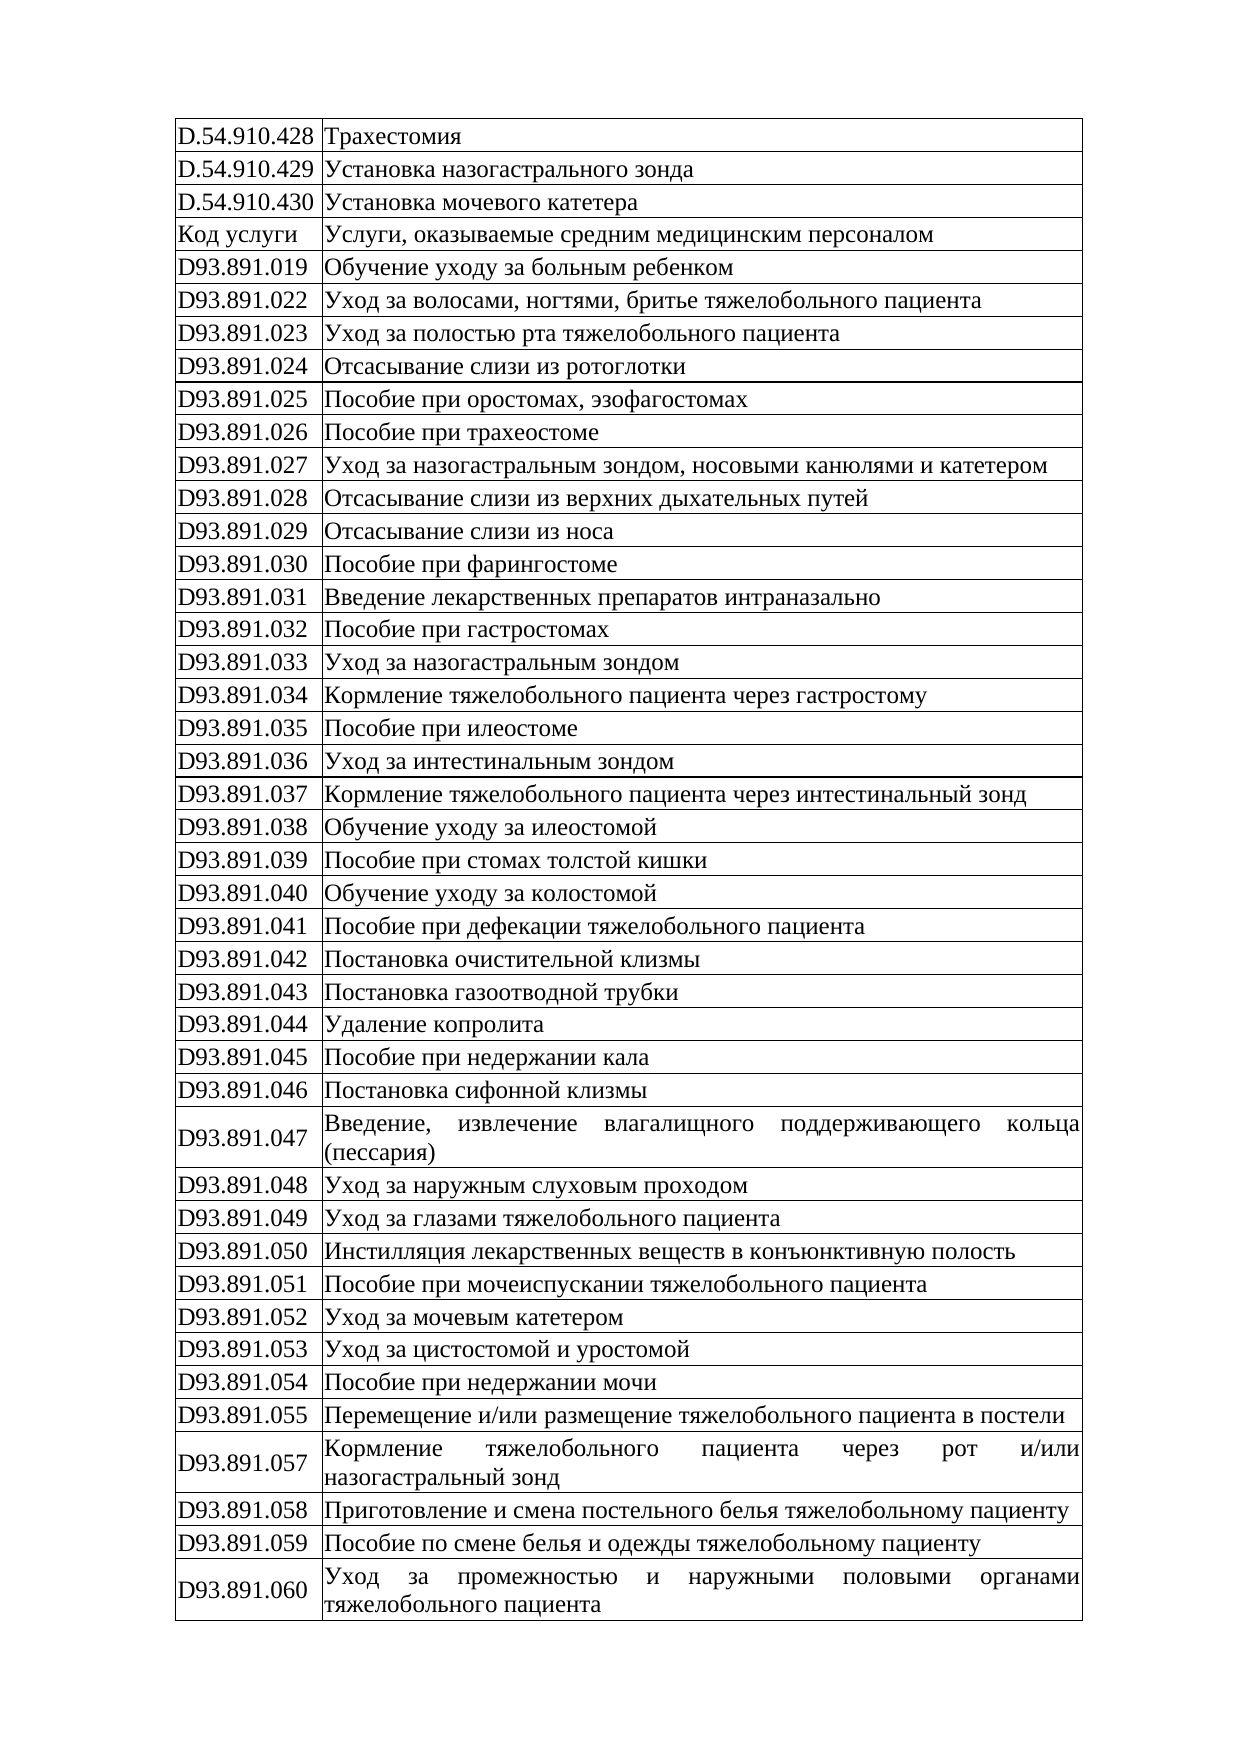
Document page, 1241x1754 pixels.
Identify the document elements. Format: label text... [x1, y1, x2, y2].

table_cell Постановка очистительной клизмы [323, 942, 1082, 974]
table_cell D93.891.027 [176, 448, 322, 480]
table_cell Перемещение и/или размещение тяжелобольного пациента в постели [323, 1399, 1082, 1431]
table_cell Уход за назогастральным зондом, носовыми канюлями и катетером [323, 448, 1082, 480]
table_cell D93.891.030 [176, 547, 322, 579]
table_cell D93.891.031 [176, 580, 322, 612]
table_cell Обучение уходу за колостомой [323, 876, 1082, 908]
table_cell Уход за глазами тяжелобольного пациента [323, 1201, 1082, 1233]
table_cell Кормление тяжелобольного пациента через рот и/или назогастральный зонд [323, 1432, 1082, 1492]
table_cell Уход за полостью рта тяжелобольного пациента [323, 317, 1082, 348]
table_cell Кормление тяжелобольного пациента через гастростому [323, 679, 1082, 711]
table_cell D93.891.058 [176, 1493, 322, 1525]
table_cell D93.891.023 [176, 317, 322, 348]
table_cell Пособие при фарингостоме [323, 547, 1082, 579]
table_cell Обучение уходу за илеостомой [323, 810, 1082, 842]
table_cell D93.891.052 [176, 1300, 322, 1332]
table_cell D.54.910.429 [176, 152, 322, 184]
table_cell D93.891.042 [176, 942, 322, 974]
table_cell D93.891.036 [176, 745, 322, 776]
table_cell D93.891.022 [176, 284, 322, 316]
table_cell D93.891.045 [176, 1041, 322, 1073]
table_cell Введение лекарственных препаратов интраназально [323, 580, 1082, 612]
table_cell D93.891.033 [176, 646, 322, 678]
table_cell Код услуги [176, 218, 322, 250]
table_cell Пособие при оростомах, эзофагостомах [323, 383, 1082, 414]
table_cell D93.891.051 [176, 1267, 322, 1299]
table_cell Постановка сифонной клизмы [323, 1074, 1082, 1106]
table_cell Отсасывание слизи из носа [323, 514, 1082, 546]
table_cell D93.891.054 [176, 1366, 322, 1398]
table_cell D93.891.037 [176, 778, 322, 809]
table_cell D93.891.047 [176, 1107, 322, 1167]
table_cell Удаление копролита [323, 1008, 1082, 1040]
table_cell Введение, извлечение влагалищного поддерживающего кольца (пессария) [323, 1107, 1082, 1167]
table_cell D93.891.059 [176, 1526, 322, 1558]
table_cell Трахестомия [323, 119, 1082, 151]
table_cell D93.891.043 [176, 975, 322, 1007]
table_cell D93.891.026 [176, 415, 322, 447]
table_cell Уход за промежностью и наружными половыми органами тяжелобольного пациента [323, 1559, 1082, 1620]
table_cell D93.891.038 [176, 810, 322, 842]
table_cell D93.891.041 [176, 909, 322, 941]
table_cell D93.891.032 [176, 613, 322, 645]
table_cell Уход за наружным слуховым проходом [323, 1168, 1082, 1200]
table_cell Инстилляция лекарственных веществ в конъюнктивную полость [323, 1234, 1082, 1266]
table_cell Отсасывание слизи из верхних дыхательных путей [323, 481, 1082, 513]
table_cell D93.891.057 [176, 1432, 322, 1492]
table_cell Отсасывание слизи из ротоглотки [323, 350, 1082, 381]
table_cell D93.891.053 [176, 1333, 322, 1365]
table_cell D.54.910.428 [176, 119, 322, 151]
table_cell D93.891.028 [176, 481, 322, 513]
table_cell D93.891.039 [176, 843, 322, 875]
table_cell Установка мочевого катетера [323, 185, 1082, 217]
table_cell Пособие при мочеиспускании тяжелобольного пациента [323, 1267, 1082, 1299]
table_cell D93.891.046 [176, 1074, 322, 1106]
table_cell Уход за интестинальным зондом [323, 745, 1082, 776]
table_cell D93.891.055 [176, 1399, 322, 1431]
table_cell Услуги, оказываемые средним медицинским персоналом [323, 218, 1082, 250]
table_cell D93.891.025 [176, 383, 322, 414]
table_cell D93.891.040 [176, 876, 322, 908]
table_cell Постановка газоотводной трубки [323, 975, 1082, 1007]
table_cell Пособие при недержании мочи [323, 1366, 1082, 1398]
table_cell Уход за назогастральным зондом [323, 646, 1082, 678]
table_cell Уход за мочевым катетером [323, 1300, 1082, 1332]
table_cell Кормление тяжелобольного пациента через интестинальный зонд [323, 778, 1082, 809]
table_cell D93.891.029 [176, 514, 322, 546]
table_cell D93.891.050 [176, 1234, 322, 1266]
table_cell Уход за цистостомой и уростомой [323, 1333, 1082, 1365]
table_cell D93.891.048 [176, 1168, 322, 1200]
table_cell Пособие при трахеостоме [323, 415, 1082, 447]
table_cell D93.891.019 [176, 251, 322, 283]
table_cell D93.891.060 [176, 1559, 322, 1620]
table_cell Пособие при стомах толстой кишки [323, 843, 1082, 875]
table_cell Пособие по смене белья и одежды тяжелобольному пациенту [323, 1526, 1082, 1558]
table_cell D93.891.035 [176, 712, 322, 743]
table_cell D.54.910.430 [176, 185, 322, 217]
table_cell Пособие при дефекации тяжелобольного пациента [323, 909, 1082, 941]
table_cell D93.891.024 [176, 350, 322, 381]
table_cell D93.891.044 [176, 1008, 322, 1040]
table_cell Пособие при гастростомах [323, 613, 1082, 645]
table_cell Установка назогастрального зонда [323, 152, 1082, 184]
table_cell Уход за волосами, ногтями, бритье тяжелобольного пациента [323, 284, 1082, 316]
table_cell Обучение уходу за больным ребенком [323, 251, 1082, 283]
table_cell Приготовление и смена постельного белья тяжелобольному пациенту [323, 1493, 1082, 1525]
table_cell D93.891.034 [176, 679, 322, 711]
table_cell Пособие при илеостоме [323, 712, 1082, 743]
table_cell Пособие при недержании кала [323, 1041, 1082, 1073]
table_cell D93.891.049 [176, 1201, 322, 1233]
